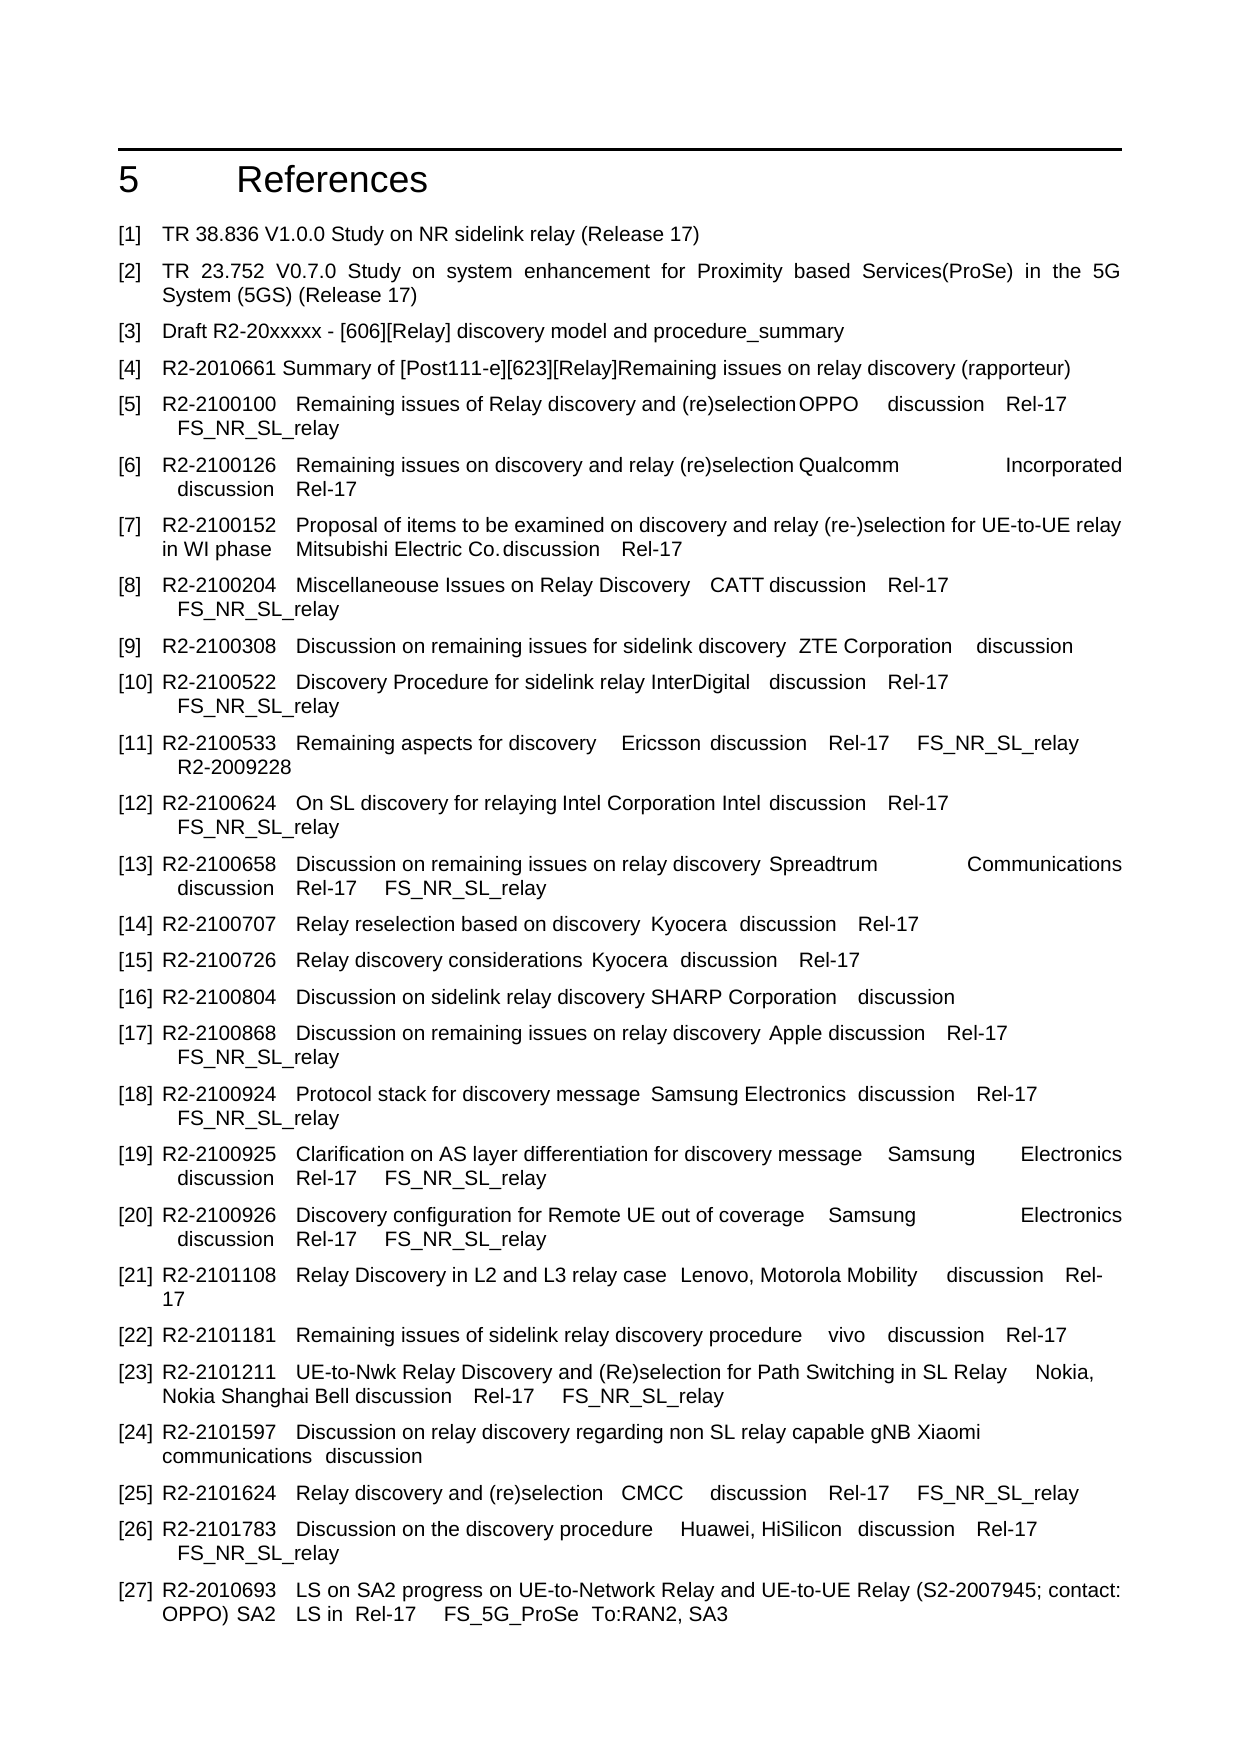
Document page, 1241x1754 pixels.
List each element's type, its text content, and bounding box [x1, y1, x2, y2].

list R2-2100126 Remaining issues on discovery and relay (re)selection Qualcomm Incorporated discussion Rel-17 [118, 452, 1122, 500]
list R2-2100152 Proposal of items to be examined on discovery and relay (re-)selection for UE-to-UE relay in WI phase Mitsubishi Electric Co. discussion Rel-17 [118, 513, 1122, 561]
list R2-2100100 Remaining issues of Relay discovery and (re)selection OPPO discussion Rel-17 FS_NR_SL_relay [118, 392, 1122, 440]
list R2-2100204 Miscellaneouse Issues on Relay Discovery CATT discussion Rel-17 FS_NR_SL_relay [118, 573, 1122, 621]
list R2-2100533 Remaining aspects for discovery Ericsson discussion Rel-17 FS_NR_SL_relay R2-2009228 [118, 731, 1122, 778]
list R2-2100624 On SL discovery for relaying Intel Corporation Intel discussion Rel-17 FS_NR_SL_relay [118, 791, 1122, 839]
list R2-2100924 Protocol stack for discovery message Samsung Electronics discussion Rel-17 FS_NR_SL_relay [118, 1082, 1122, 1129]
list TR 38.836 V1.0.0 Study on NR sidelink relay (Release 17) [118, 222, 1122, 246]
list R2-2010693 LS on SA2 progress on UE-to-Network Relay and UE-to-UE Relay (S2-2007945; contact: OPPO) SA2 LS in Rel-17 FS_5G_ProSe To:RAN2, SA3 [118, 1577, 1122, 1625]
list R2-2100925 Clarification on AS layer differentiation for discovery message Samsung Electronics discussion Rel-17 FS_NR_SL_relay [118, 1142, 1122, 1190]
list R2-2010661 Summary of [Post111-e][623][Relay]Remaining issues on relay discovery (rapporteur) [118, 356, 1122, 379]
list R2-2100522 Discovery Procedure for sidelink relay InterDigital discussion Rel-17 FS_NR_SL_relay [118, 670, 1122, 718]
list R2-2101783 Discussion on the discovery procedure Huawei, HiSilicon discussion Rel-17 FS_NR_SL_relay [118, 1517, 1122, 1565]
list R2-2100726 Relay discovery considerations Kyocera discussion Rel-17 [118, 948, 1122, 972]
list R2-2100707 Relay reselection based on discovery Kyocera discussion Rel-17 [118, 912, 1122, 936]
subtitle 5 References [118, 151, 1122, 200]
list R2-2100308 Discussion on remaining issues for sidelink discovery ZTE Corporation discussion [118, 634, 1122, 658]
list R2-2101211 UE-to-Nwk Relay Discovery and (Re)selection for Path Switching in SL Relay Nokia, Nokia Shanghai Bell discussion Rel-17 FS_NR_SL_relay [118, 1360, 1122, 1408]
list R2-2101624 Relay discovery and (re)selection CMCC discussion Rel-17 FS_NR_SL_relay [118, 1481, 1122, 1504]
list R2-2101597 Discussion on relay discovery regarding non SL relay capable gNB Xiaomi communications discussion [118, 1420, 1122, 1468]
list R2-2101181 Remaining issues of sidelink relay discovery procedure vivo discussion Rel-17 [118, 1323, 1122, 1347]
list Draft R2-20xxxxx - [606][Relay] discovery model and procedure_summary [118, 319, 1122, 343]
list TR 23.752 V0.7.0 Study on system enhancement for Proximity based Services(ProSe) in the 5G System (5GS) (Release 17) [118, 259, 1122, 307]
list R2-2101108 Relay Discovery in L2 and L3 relay case Lenovo, Motorola Mobility discussion Rel-17 [118, 1263, 1122, 1311]
list R2-2100926 Discovery configuration for Remote UE out of coverage Samsung Electronics discussion Rel-17 FS_NR_SL_relay [118, 1202, 1122, 1250]
list R2-2100804 Discussion on sidelink relay discovery SHARP Corporation discussion [118, 985, 1122, 1009]
list R2-2100868 Discussion on remaining issues on relay discovery Apple discussion Rel-17 FS_NR_SL_relay [118, 1021, 1122, 1069]
list R2-2100658 Discussion on remaining issues on relay discovery Spreadtrum Communications discussion Rel-17 FS_NR_SL_relay [118, 851, 1122, 899]
